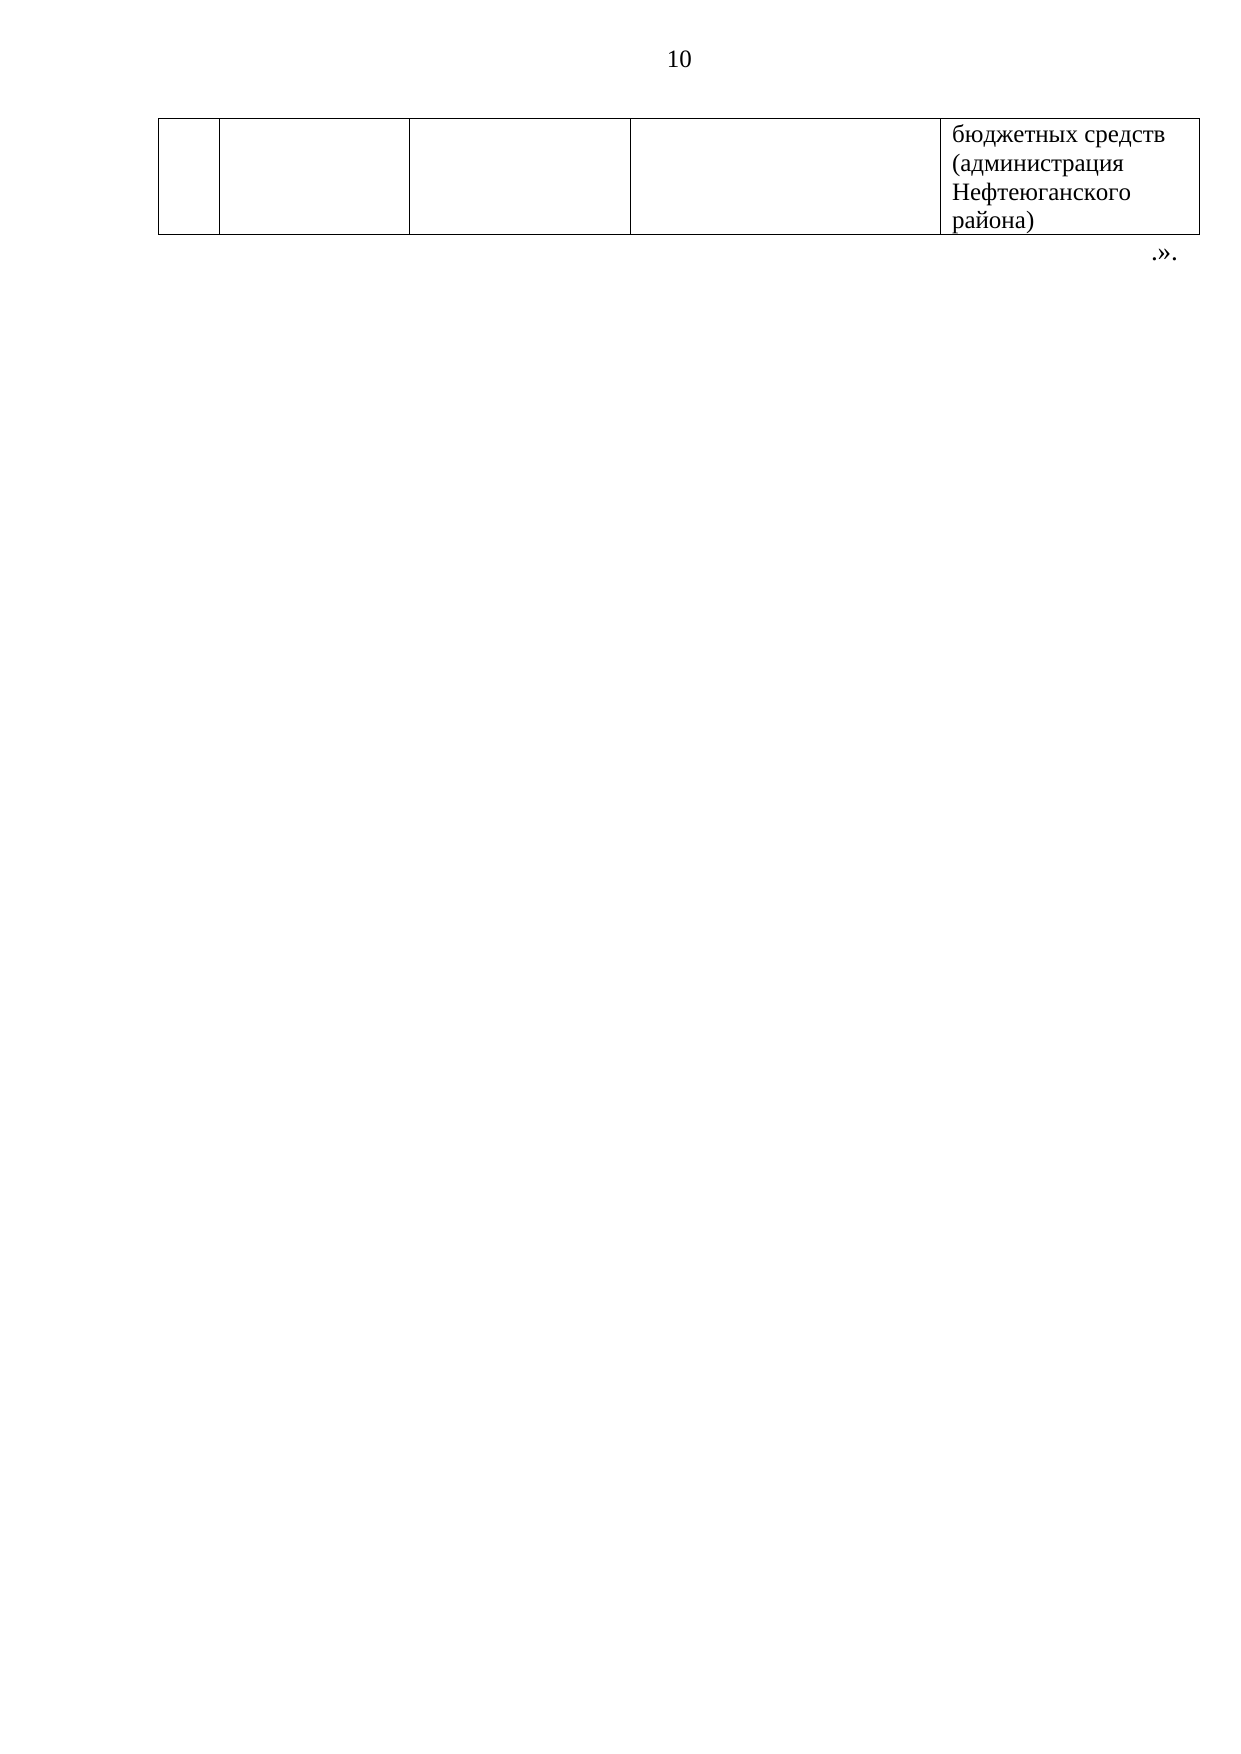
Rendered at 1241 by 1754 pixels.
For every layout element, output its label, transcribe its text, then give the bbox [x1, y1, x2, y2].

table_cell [631, 119, 940, 234]
table_cell 4. [159, 119, 219, 234]
text .». [177, 235, 1181, 266]
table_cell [220, 119, 409, 234]
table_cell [941, 119, 1199, 234]
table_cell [410, 119, 630, 234]
